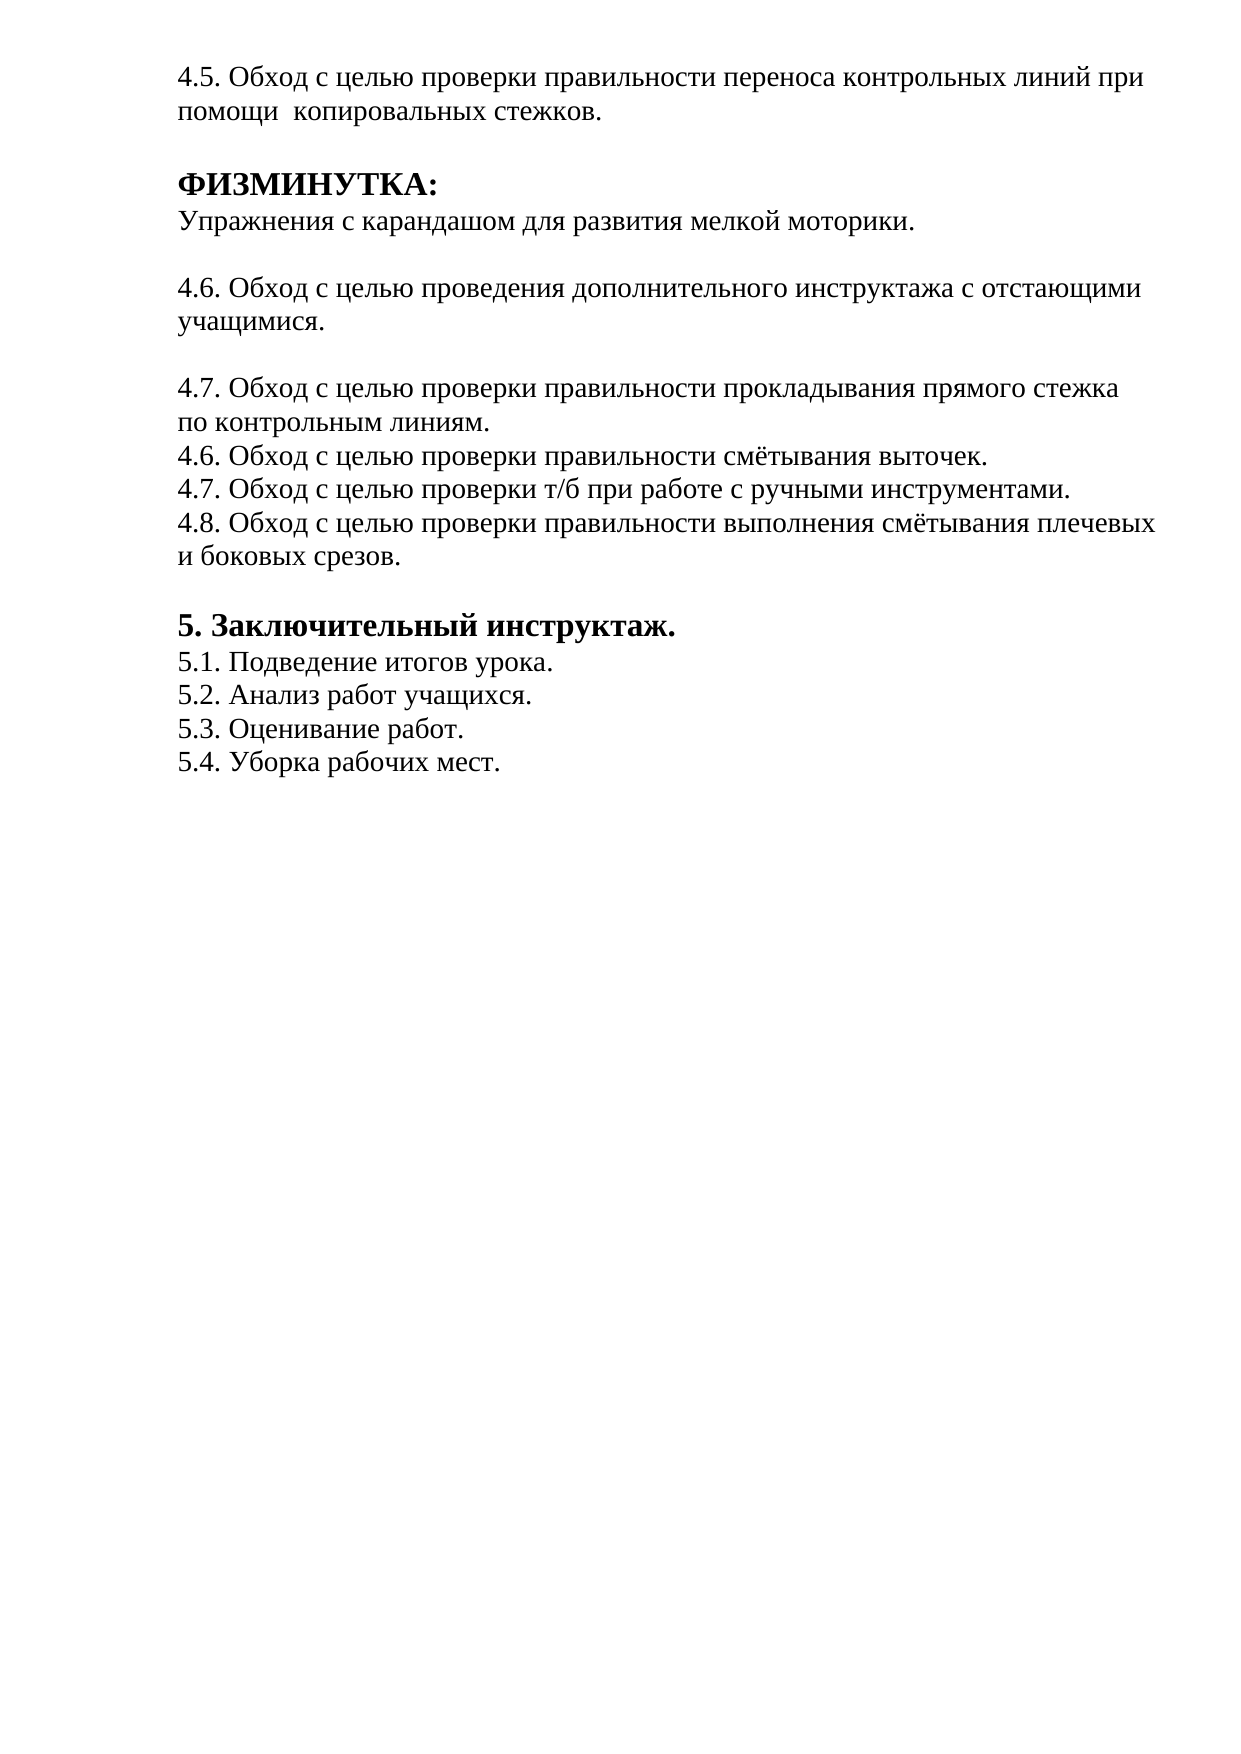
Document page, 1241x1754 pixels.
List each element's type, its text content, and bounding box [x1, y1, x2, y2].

text 4.7. Обход с целью проверки правильности прокладывания прямого стежка [177, 371, 1167, 404]
text 4.6. Обход с целью проверки правильности смётывания выточек. [177, 438, 1167, 471]
text 4.5. Обход с целью проверки правильности переноса контрольных линий при помощи копировальных стежков. [177, 59, 1167, 126]
text 4.8. Обход с целью проверки правильности выполнения смётывания плечевых и боковых срезов. [177, 505, 1167, 572]
text по контрольным линиям. [177, 404, 1167, 438]
text 5.3. Оценивание работ. [177, 711, 1167, 744]
text 5.4. Уборка рабочих мест. [177, 744, 1167, 778]
text Упражнения с карандашом для развития мелкой моторики. [177, 203, 1167, 236]
text ФИЗМИНУТКА: [177, 164, 1167, 203]
text 5. Заключительный инструктаж. [177, 605, 1167, 644]
text 5.1. Подведение итогов урока. [177, 644, 1167, 677]
text 4.6. Обход с целью проведения дополнительного инструктажа с отстающими учащимися. [177, 270, 1167, 337]
text 4.7. Обход с целью проверки т/б при работе с ручными инструментами. [177, 471, 1167, 505]
text 5.2. Анализ работ учащихся. [177, 677, 1167, 711]
